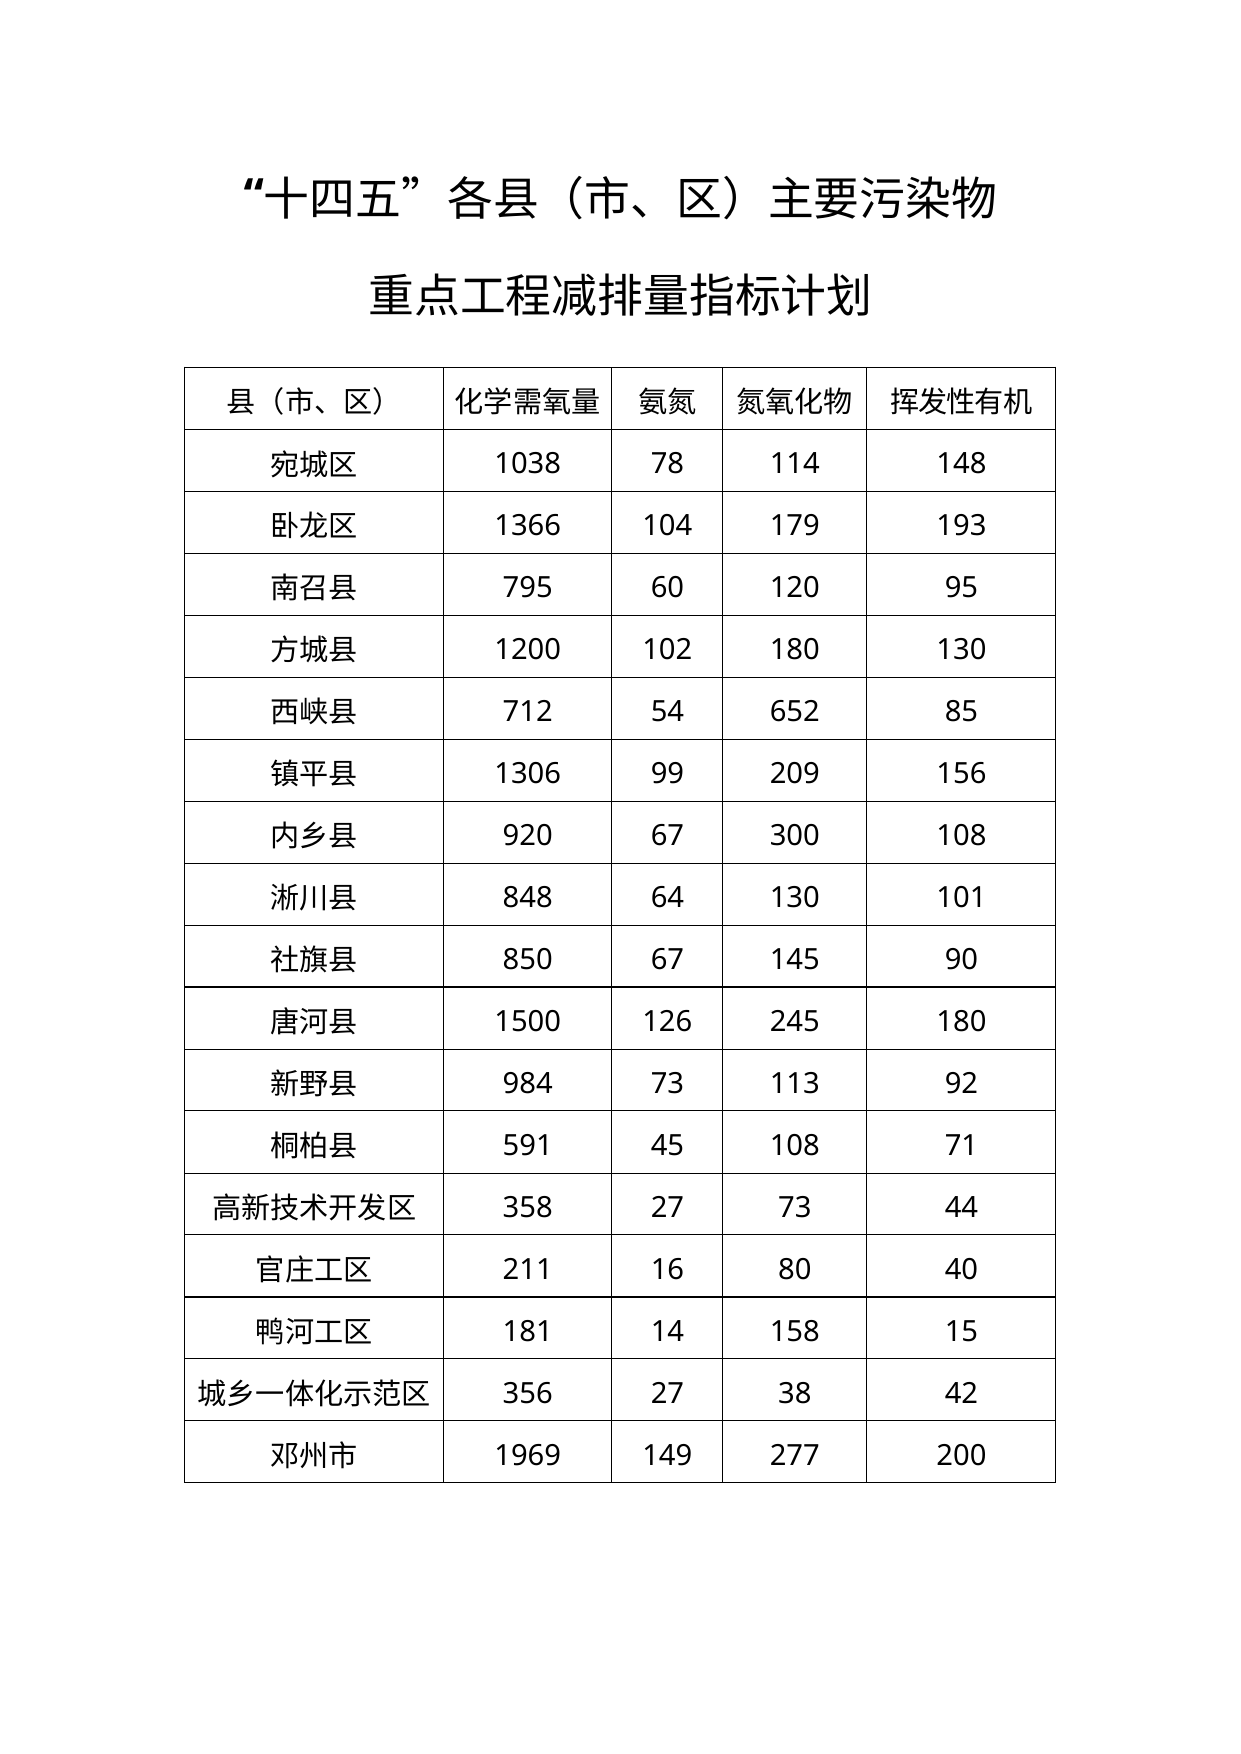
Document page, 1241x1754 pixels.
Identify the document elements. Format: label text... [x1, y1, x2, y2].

table_cell 1038 [444, 430, 611, 491]
table_cell 193 [867, 492, 1055, 553]
table_cell 73 [723, 1174, 866, 1234]
table_cell 126 [612, 988, 722, 1048]
table_cell 67 [612, 802, 722, 862]
text “十四五”各县（市、区）主要污染物 [187, 162, 1053, 259]
table_cell 130 [867, 616, 1055, 677]
table_cell 71 [867, 1111, 1055, 1172]
table_cell 712 [444, 678, 611, 738]
table_cell 60 [612, 554, 722, 614]
table_cell 149 [612, 1421, 722, 1482]
table_cell 1969 [444, 1421, 611, 1482]
table_cell 101 [867, 864, 1055, 924]
table_cell 652 [723, 678, 866, 738]
table_cell 西峡县 [185, 678, 443, 738]
table_cell 14 [612, 1298, 722, 1358]
table_cell 120 [723, 554, 866, 614]
table_cell 38 [723, 1359, 866, 1420]
table_cell 99 [612, 740, 722, 801]
table_header 氨氮 [612, 368, 722, 429]
table_cell 44 [867, 1174, 1055, 1234]
table_cell 277 [723, 1421, 866, 1482]
text 重点工程减排量指标计划 [187, 259, 1053, 357]
table_cell 社旗县 [185, 926, 443, 986]
table_cell 984 [444, 1050, 611, 1110]
table_cell 148 [867, 430, 1055, 491]
table_cell 180 [723, 616, 866, 677]
table_header 化学需氧量 [444, 368, 611, 429]
table_cell 108 [723, 1111, 866, 1172]
table_cell 27 [612, 1174, 722, 1234]
table_cell 64 [612, 864, 722, 924]
table_cell 67 [612, 926, 722, 986]
table_cell 114 [723, 430, 866, 491]
table_cell 卧龙区 [185, 492, 443, 553]
table_cell 淅川县 [185, 864, 443, 924]
table_cell 南召县 [185, 554, 443, 614]
table_cell 156 [867, 740, 1055, 801]
table_cell 848 [444, 864, 611, 924]
table_cell 200 [867, 1421, 1055, 1482]
table_cell 181 [444, 1298, 611, 1358]
table_cell 102 [612, 616, 722, 677]
table_cell 95 [867, 554, 1055, 614]
table_cell 104 [612, 492, 722, 553]
table_cell 40 [867, 1235, 1055, 1296]
table_cell 城乡一体化示范区 [185, 1359, 443, 1420]
table_cell 唐河县 [185, 988, 443, 1048]
table_cell 1200 [444, 616, 611, 677]
table_cell 宛城区 [185, 430, 443, 491]
table_cell 内乡县 [185, 802, 443, 862]
table_cell 78 [612, 430, 722, 491]
table_cell 15 [867, 1298, 1055, 1358]
table_cell 镇平县 [185, 740, 443, 801]
table_cell 80 [723, 1235, 866, 1296]
table_cell 高新技术开发区 [185, 1174, 443, 1234]
table_header 氮氧化物 [723, 368, 866, 429]
table_cell 795 [444, 554, 611, 614]
table_cell 新野县 [185, 1050, 443, 1110]
table_cell 1366 [444, 492, 611, 553]
table_cell 211 [444, 1235, 611, 1296]
table_cell 300 [723, 802, 866, 862]
table_cell 42 [867, 1359, 1055, 1420]
table_cell 16 [612, 1235, 722, 1296]
table_cell 130 [723, 864, 866, 924]
table_cell 179 [723, 492, 866, 553]
table_cell 158 [723, 1298, 866, 1358]
table_cell 官庄工区 [185, 1235, 443, 1296]
table_cell 92 [867, 1050, 1055, 1110]
table_cell 356 [444, 1359, 611, 1420]
table_cell 邓州市 [185, 1421, 443, 1482]
table_cell 方城县 [185, 616, 443, 677]
table_header 挥发性有机物 [867, 368, 1055, 429]
table_cell 45 [612, 1111, 722, 1172]
table_cell 850 [444, 926, 611, 986]
table_cell 180 [867, 988, 1055, 1048]
table_cell 27 [612, 1359, 722, 1420]
table_cell 1500 [444, 988, 611, 1048]
table_cell 920 [444, 802, 611, 862]
table_cell 108 [867, 802, 1055, 862]
table_cell 1306 [444, 740, 611, 801]
table_cell 54 [612, 678, 722, 738]
table_cell 85 [867, 678, 1055, 738]
table_cell 73 [612, 1050, 722, 1110]
table_cell 145 [723, 926, 866, 986]
table_cell 358 [444, 1174, 611, 1234]
table_cell 209 [723, 740, 866, 801]
table_cell 245 [723, 988, 866, 1048]
table_cell 桐柏县 [185, 1111, 443, 1172]
table_header 县（市、区） [185, 368, 443, 429]
table_cell 591 [444, 1111, 611, 1172]
table_cell 113 [723, 1050, 866, 1110]
table_cell 鸭河工区 [185, 1298, 443, 1358]
table_cell 90 [867, 926, 1055, 986]
